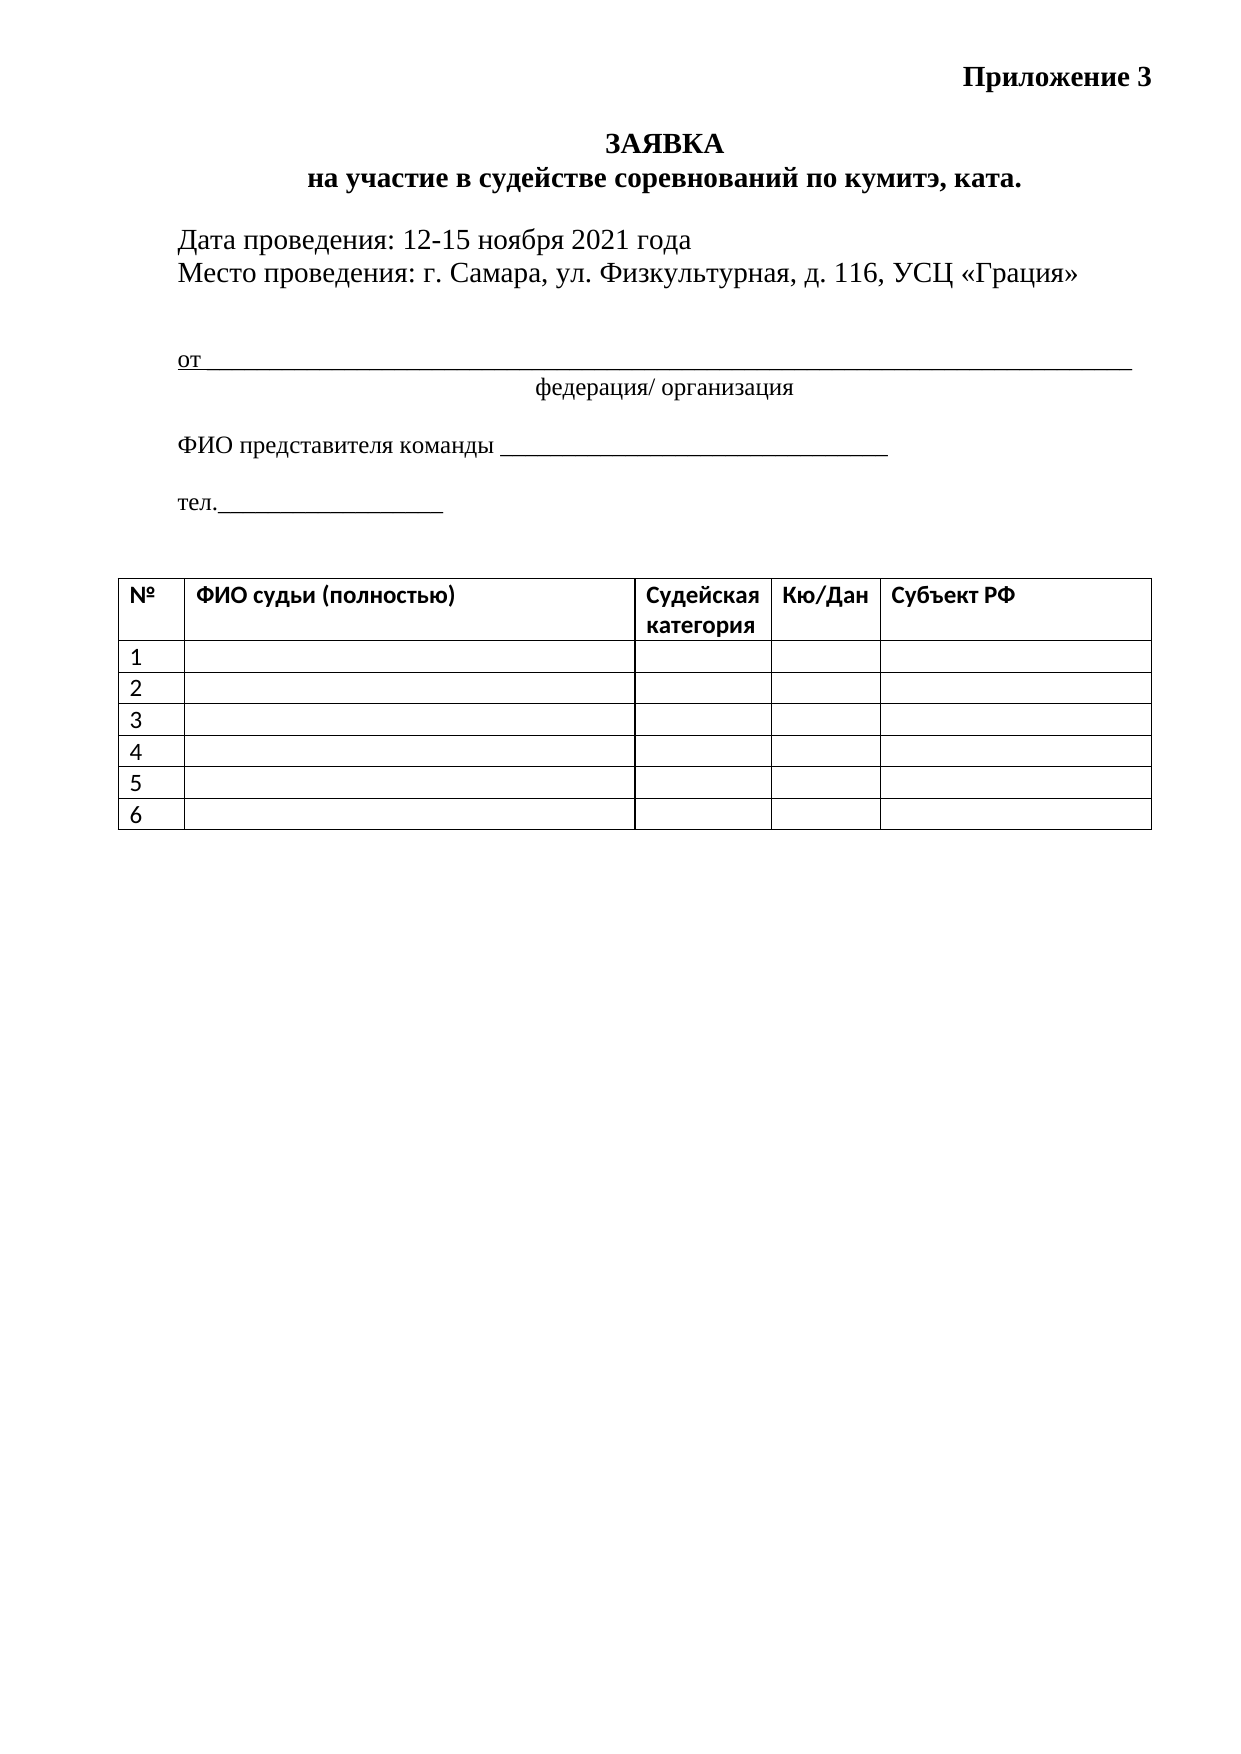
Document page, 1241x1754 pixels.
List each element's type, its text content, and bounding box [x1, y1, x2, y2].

text Место проведения: г. Самара, ул. Физкультурная, д. 116, УСЦ «Грация» [162, 256, 1152, 289]
table_cell [636, 767, 771, 798]
table_cell 2 [119, 673, 184, 703]
table_cell [185, 704, 634, 735]
table_cell [772, 736, 880, 766]
table_header № [119, 579, 184, 640]
table_cell 4 [119, 736, 184, 766]
table_header Кю/Дан [772, 579, 880, 640]
table_cell [636, 641, 771, 672]
table_cell [881, 736, 1151, 766]
table_cell [772, 673, 880, 703]
table_cell [881, 673, 1151, 703]
title тел.__________________ [177, 487, 1152, 516]
table_cell [881, 641, 1151, 672]
table_header ФИО судьи (полностью) [185, 579, 634, 640]
title федерация/ организация [177, 372, 1152, 401]
table_cell 6 [119, 799, 184, 829]
table_cell [185, 641, 634, 672]
table_cell [772, 767, 880, 798]
table_cell [881, 704, 1151, 735]
table_cell [185, 673, 634, 703]
title ЗАЯВКА [177, 126, 1152, 160]
table_cell 5 [119, 767, 184, 798]
table_cell 3 [119, 704, 184, 735]
title на участие в судействе соревнований по кумитэ, ката. [177, 160, 1152, 193]
table_cell [881, 767, 1151, 798]
text Дата проведения: 12-15 ноября 2021 года [177, 222, 1152, 256]
table_cell [881, 799, 1151, 829]
table_cell [772, 704, 880, 735]
table_cell [636, 799, 771, 829]
table_cell [185, 799, 634, 829]
table_cell 1 [119, 641, 184, 672]
table_header Судейская категория [636, 579, 771, 640]
title ФИО представителя команды _______________________________ [177, 430, 1152, 459]
table_cell [636, 673, 771, 703]
table_cell [772, 799, 880, 829]
table_cell [185, 767, 634, 798]
table_cell [636, 736, 771, 766]
table_cell [185, 736, 634, 766]
text от __________________________________________________________________________ [177, 344, 1152, 372]
table_cell [636, 704, 771, 735]
table_cell [772, 641, 880, 672]
table_header Субъект РФ [881, 579, 1151, 640]
title Приложение 3 [177, 59, 1152, 93]
